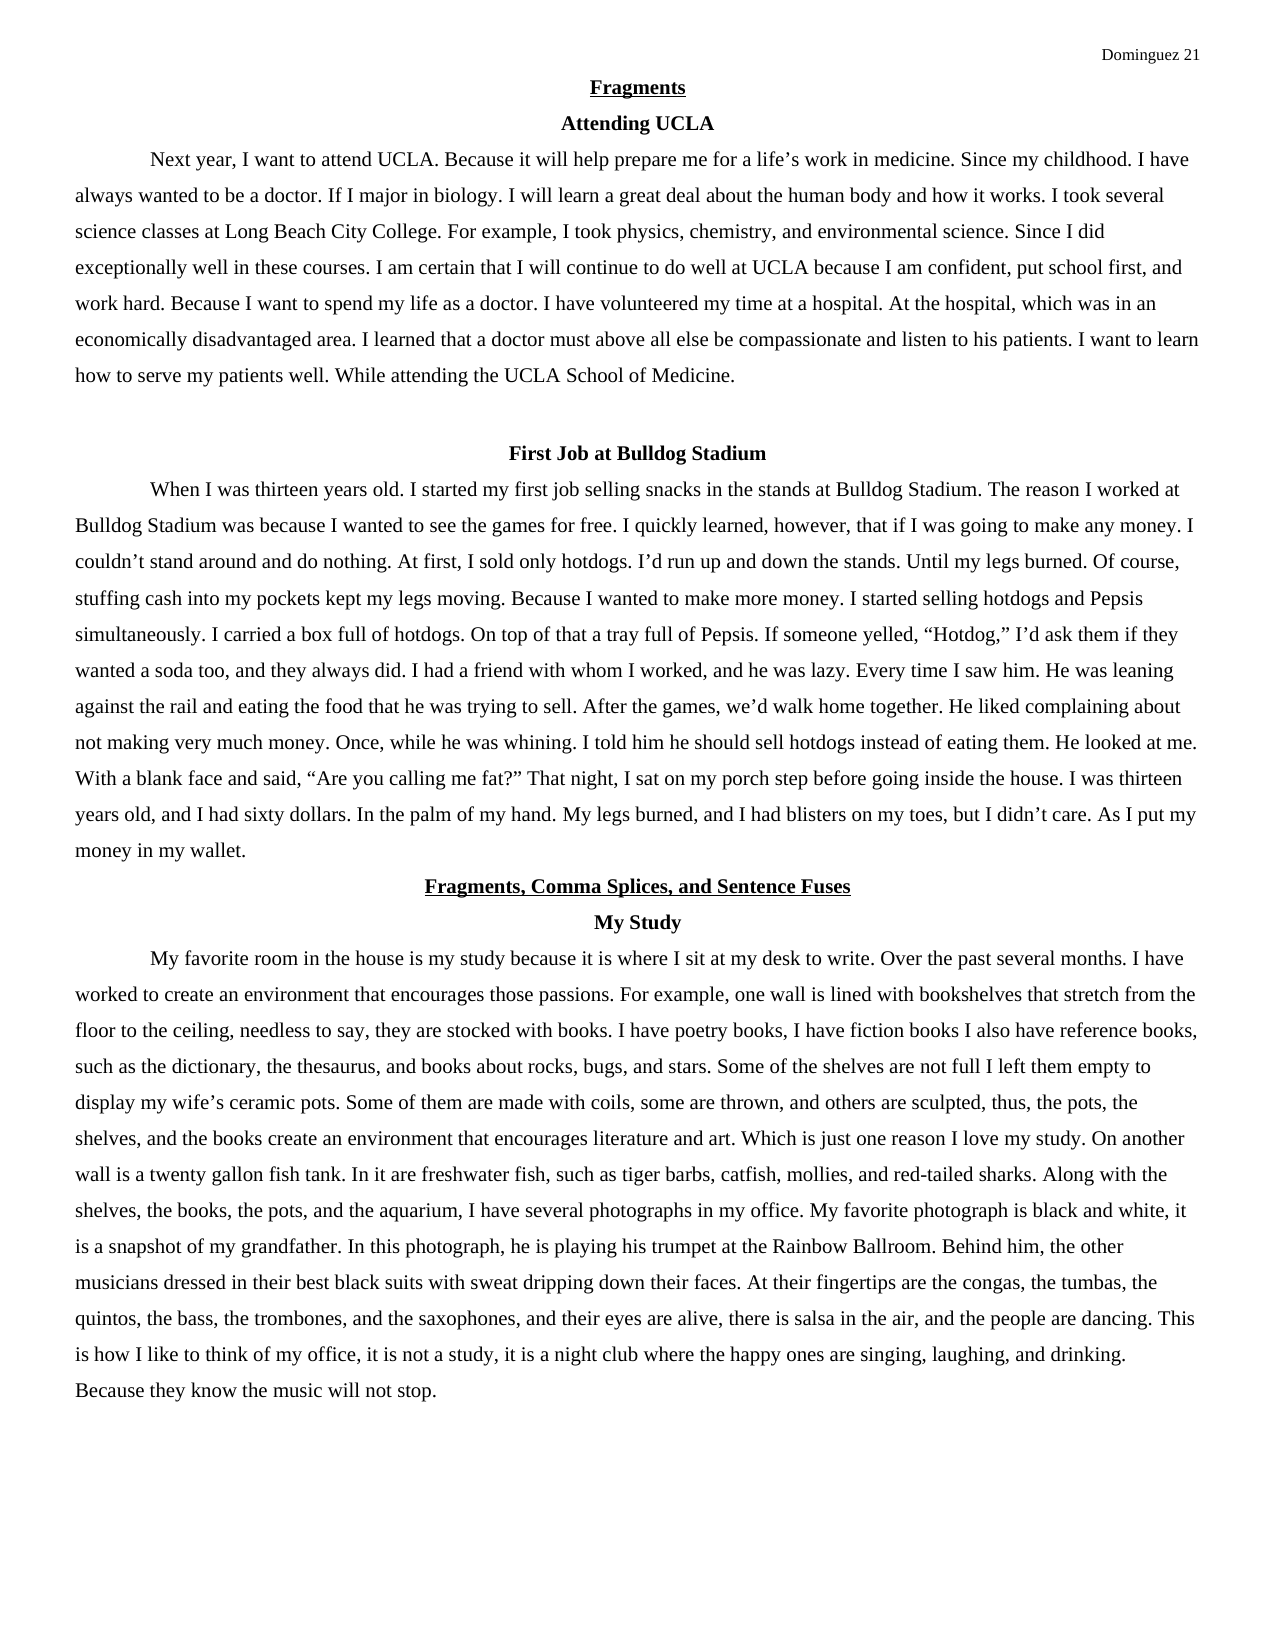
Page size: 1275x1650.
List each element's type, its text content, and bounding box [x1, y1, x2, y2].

text Attending UCLA [75, 111, 1200, 135]
text My Study [75, 910, 1200, 934]
text Fragments, Comma Splices, and Sentence Fuses [75, 874, 1200, 898]
text Fragments [75, 75, 1200, 99]
text First Job at Bulldog Stadium [75, 441, 1200, 465]
text Next year, I want to attend UCLA. Because it will help prepare me for a life’s work in medicine. Since my childhood. I have always wanted to be a doctor. If I major in biology. I will learn a great deal about the human body and how it works. I took several science classes at Long Beach City College. For example, I took physics, chemistry, and environmental science. Since I did exceptionally well in these courses. I am certain that I will continue to do well at UCLA because I am confident, put school first, and work hard. Because I want to spend my life as a doctor. I have volunteered my time at a hospital. At the hospital, which was in an economically disadvantaged area. I learned that a doctor must above all else be compassionate and listen to his patients. I want to learn how to serve my patients well. While attending the UCLA School of Medicine. [75, 147, 1200, 387]
text When I was thirteen years old. I started my first job selling snacks in the stands at Bulldog Stadium. The reason I worked at Bulldog Stadium was because I wanted to see the games for free. I quickly learned, however, that if I was going to make any money. I couldn’t stand around and do nothing. At first, I sold only hotdogs. I’d run up and down the stands. Until my legs burned. Of course, stuffing cash into my pockets kept my legs moving. Because I wanted to make more money. I started selling hotdogs and Pepsis simultaneously. I carried a box full of hotdogs. On top of that a tray full of Pepsis. If someone yelled, “Hotdog,” I’d ask them if they wanted a soda too, and they always did. I had a friend with whom I worked, and he was lazy. Every time I saw him. He was leaning against the rail and eating the food that he was trying to sell. After the games, we’d walk home together. He liked complaining about not making very much money. Once, while he was whining. I told him he should sell hotdogs instead of eating them. He looked at me. With a blank face and said, “Are you calling me fat?” That night, I sat on my porch step before going inside the house. I was thirteen years old, and I had sixty dollars. In the palm of my hand. My legs burned, and I had blisters on my toes, but I didn’t care. As I put my money in my wallet. [75, 477, 1200, 862]
text My favorite room in the house is my study because it is where I sit at my desk to write. Over the past several months. I have worked to create an environment that encourages those passions. For example, one wall is lined with bookshelves that stretch from the floor to the ceiling, needless to say, they are stocked with books. I have poetry books, I have fiction books I also have reference books, such as the dictionary, the thesaurus, and books about rocks, bugs, and stars. Some of the shelves are not full I left them empty to display my wife’s ceramic pots. Some of them are made with coils, some are thrown, and others are sculpted, thus, the pots, the shelves, and the books create an environment that encourages literature and art. Which is just one reason I love my study. On another wall is a twenty gallon fish tank. In it are freshwater fish, such as tiger barbs, catfish, mollies, and red-tailed sharks. Along with the shelves, the books, the pots, and the aquarium, I have several photographs in my office. My favorite photograph is black and white, it is a snapshot of my grandfather. In this photograph, he is playing his trumpet at the Rainbow Ballroom. Behind him, the other musicians dressed in their best black suits with sweat dripping down their faces. At their fingertips are the congas, the tumbas, the quintos, the bass, the trombones, and the saxophones, and their eyes are alive, there is salsa in the air, and the people are dancing. This is how I like to think of my office, it is not a study, it is a night club where the happy ones are singing, laughing, and drinking. Because they know the music will not stop. [75, 946, 1200, 1402]
